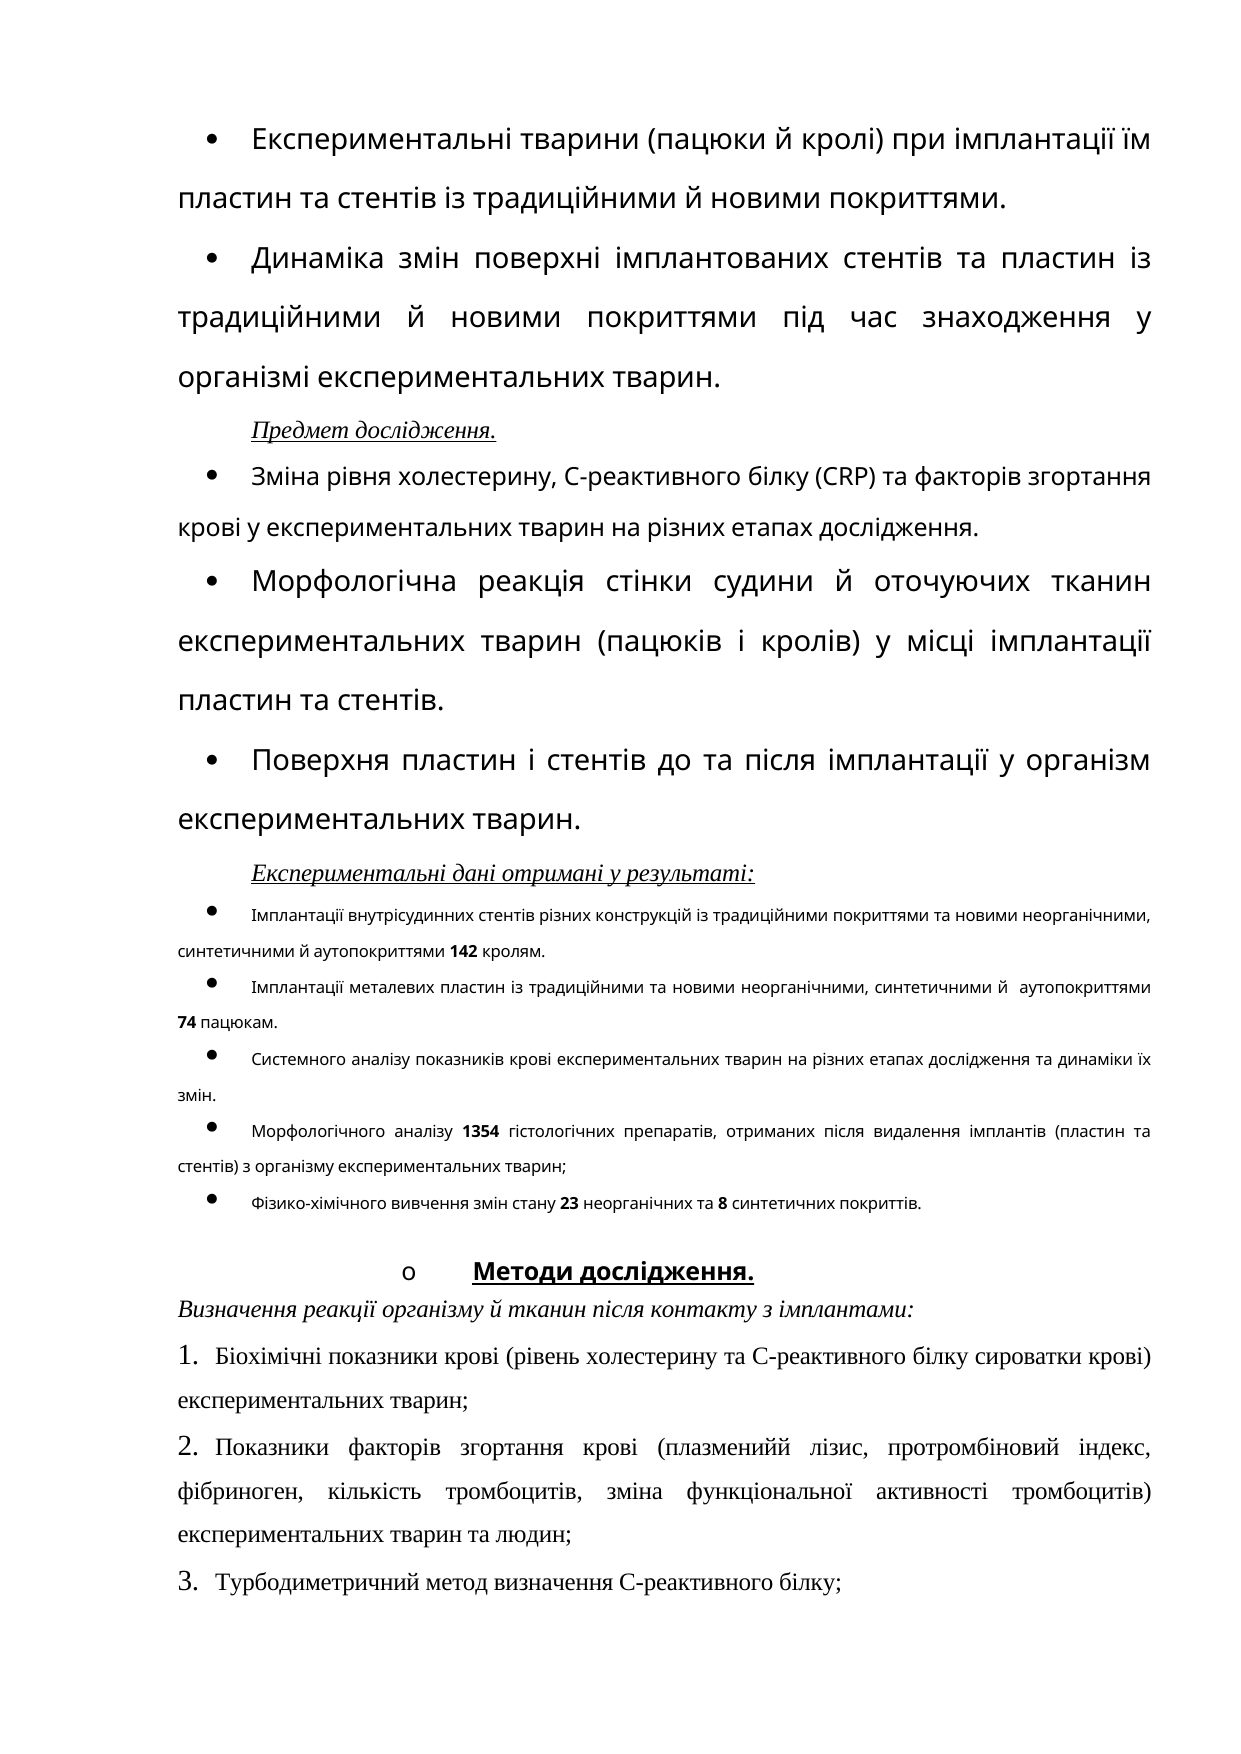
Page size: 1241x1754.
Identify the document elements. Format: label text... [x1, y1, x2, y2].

list Показники факторів згортання крові (плазменийй лізис, протромбіновий індекс, фібриноген, кількість тромбоцитів, зміна функціональної активності тромбоцитів) експериментальних тварин та людин; [177, 1428, 1152, 1548]
list Імплантації внутрісудинних стентів різних конструкцій із традиційними покриттями та новими неорганічними, синтетичними й аутопокриттями 142 кролям. [177, 901, 1152, 962]
list Біохімічні показники крові (рівень холестерину та С-реактивного білку сироватки крові) експериментальних тварин; [177, 1337, 1152, 1414]
text Визначення реакції організму й тканин після контакту з імплантами: [177, 1294, 1152, 1323]
subtitle Методи дослідження. [327, 1254, 1152, 1288]
text Експериментальні дані отримані у результаті: [177, 858, 1152, 887]
list Експериментальні тварини (пацюки й кролі) при імплантації їм пластин та стентів із традиційними й новими покриттями. [177, 118, 1152, 217]
list Турбодиметричний метод визначення С-реактивного білку; [177, 1563, 1152, 1596]
text Предмет дослідження. [177, 416, 1152, 444]
list Імплантації металевих пластин із традиційними та новими неорганічними, синтетичними й аутопокриттями 74 пацюкам. [177, 973, 1152, 1034]
list Фізико-хімічного вивчення змін стану 23 неорганічних та 8 синтетичних покриттів. [177, 1189, 1152, 1216]
list Морфологічна реакція стінки судини й оточуючих тканин експериментальних тварин (пацюків і кролів) у місці імплантації пластин та стентів. [177, 561, 1152, 719]
list Системного аналізу показників крові експериментальних тварин на різних етапах дослідження та динаміки їх змін. [177, 1045, 1152, 1106]
list Зміна рівня холестерину, С-реактивного білку (CRP) та факторів згортання крові у експериментальних тварин на різних етапах дослідження. [177, 459, 1152, 544]
list Морфологічного аналізу 1354 гістологічних препаратів, отриманих після видалення імплантів (пластин та стентів) з організму експериментальних тварин; [177, 1117, 1152, 1178]
list Поверхня пластин і стентів до та після імплантації у організм експериментальних тварин. [177, 739, 1152, 838]
list Динаміка змін поверхні імплантованих стентів та пластин із традиційними й новими покриттями під час знаходження у організмі експериментальних тварин. [177, 237, 1152, 396]
